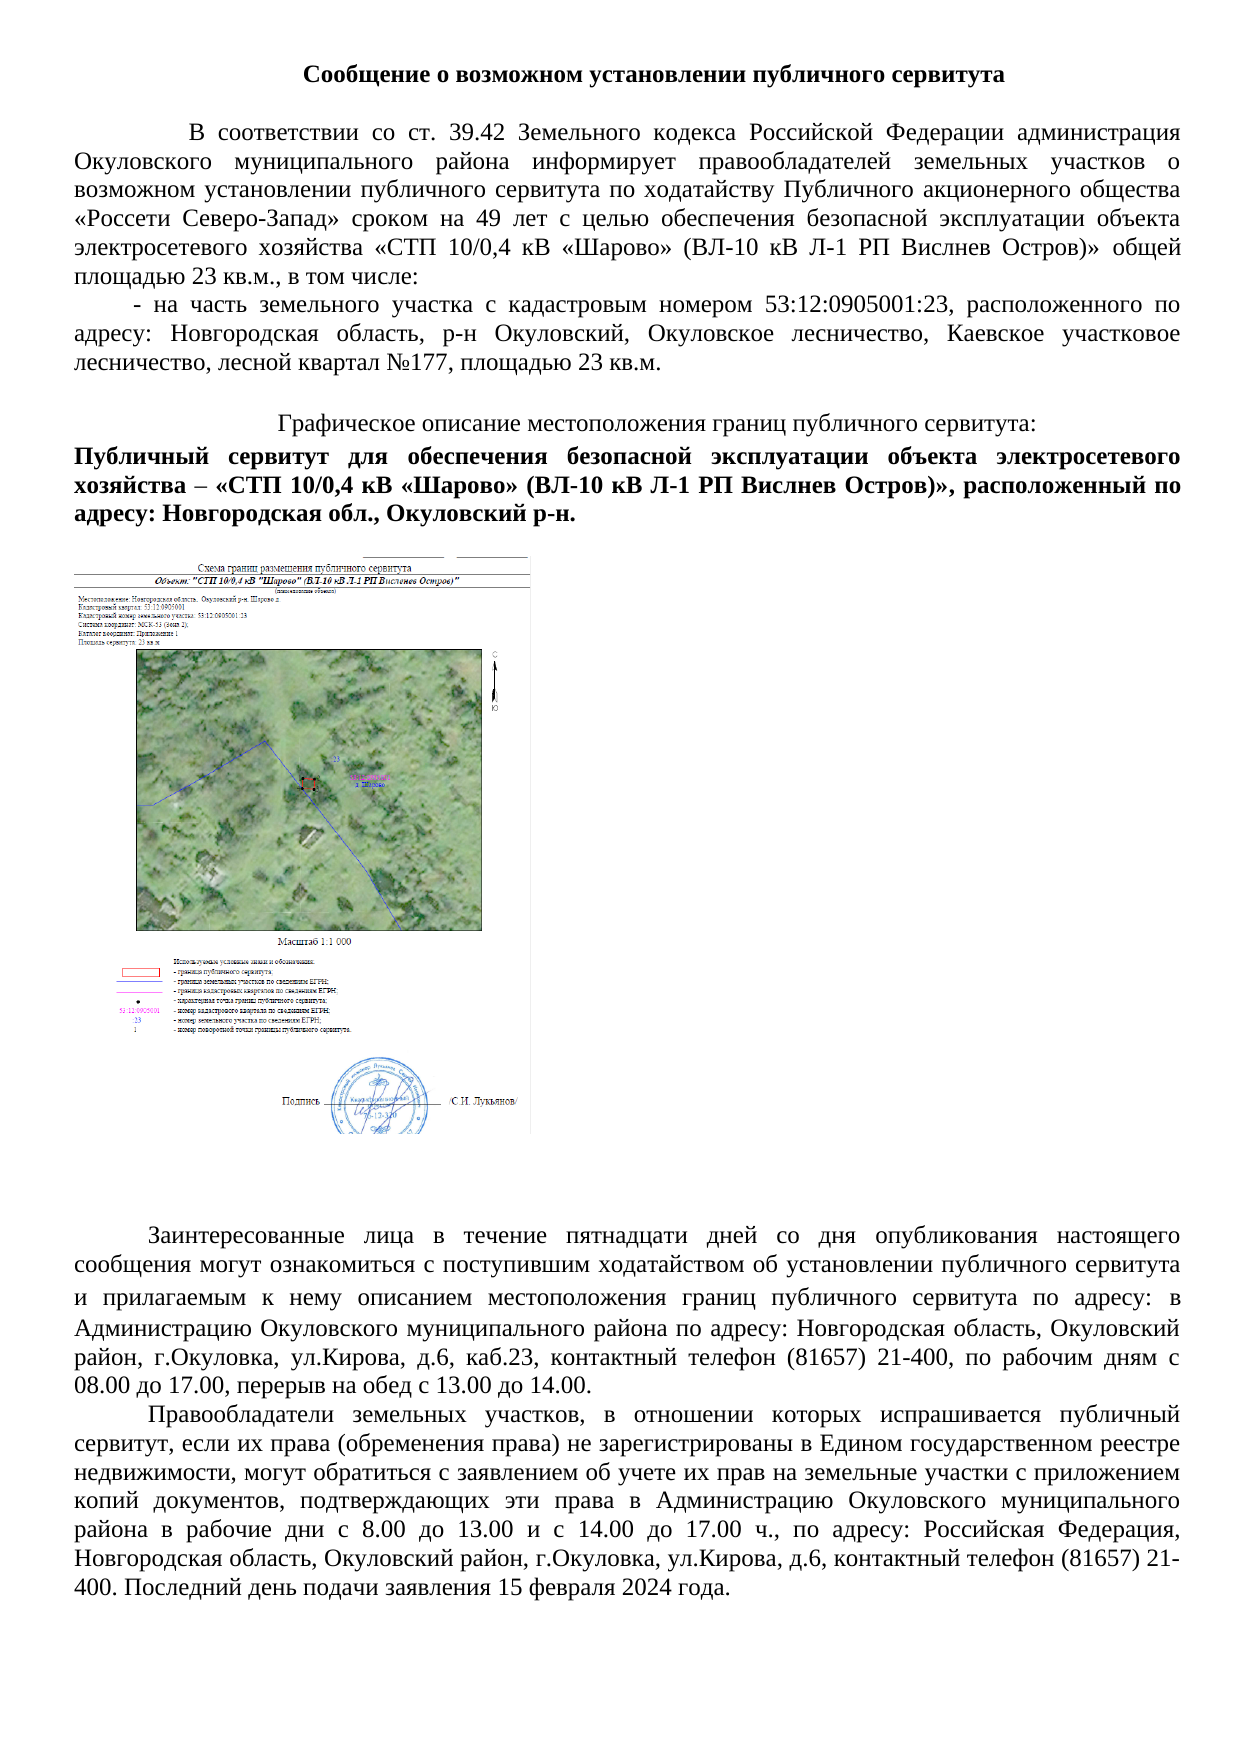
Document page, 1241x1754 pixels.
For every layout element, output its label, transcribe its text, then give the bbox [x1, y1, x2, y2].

picture [73, 556, 531, 1134]
subtitle - на часть земельного участка с кадастровым номером 53:12:0905001:23, расположенного по адресу: Новгородская область, р-н Окуловский, Окуловское лесничество, Каевское участковое лесничество, лесной квартал №177, площадью 23 кв.м. [74, 289, 1181, 376]
text Публичный сервитут для обеспечения безопасной эксплуатации объекта электросетевого хозяйства – «СТП 10/0,4 кВ «Шарово» (ВЛ-10 кВ Л-1 РП Вислнев Остров)», расположенный по адресу: Новгородская обл., Окуловский р-н. [74, 441, 1181, 527]
text Графическое описание местоположения границ публичного сервитута: [133, 408, 1181, 437]
text Заинтересованные лица в течение пятнадцати дней со дня опубликования настоящего сообщения могут ознакомиться с поступившим ходатайством об установлении публичного сервитута и прилагаемым к нему описанием местоположения границ публичного сервитута по адресу: в Администрацию Окуловского муниципального района по адресу: Новгородская область, Окуловский район, г.Окуловка, ул.Кирова, д.6, каб.23, контактный телефон (81657) 21-400, по рабочим дням с 08.00 до 17.00, перерыв на обед с 13.00 до 14.00. [74, 1220, 1181, 1399]
text Правообладатели земельных участков, в отношении которых испрашивается публичный сервитут, если их права (обременения права) не зарегистрированы в Едином государственном реестре недвижимости, могут обратиться с заявлением об учете их прав на земельные участки с приложением копий документов, подтверждающих эти права в Администрацию Окуловского муниципального района в рабочие дни с 8.00 до 13.00 и с 14.00 до 17.00 ч., по адресу: Российская Федерация, Новгородская область, Окуловский район, г.Окуловка, ул.Кирова, д.6, контактный телефон (81657) 21-400. Последний день подачи заявления 15 февраля 2024 года. [74, 1399, 1181, 1601]
text Сообщение о возможном установлении публичного сервитута [133, 59, 1181, 88]
text В соответствии со ст. 39.42 Земельного кодекса Российской Федерации администрация Окуловского муниципального района информирует правообладателей земельных участков о возможном установлении публичного сервитута по ходатайству Публичного акционерного общества «Россети Северо-Запад» сроком на 49 лет с целью обеспечения безопасной эксплуатации объекта электросетевого хозяйства «СТП 10/0,4 кВ «Шарово» (ВЛ-10 кВ Л-1 РП Вислнев Остров)» общей площадью 23 кв.м., в том числе: [74, 117, 1181, 289]
